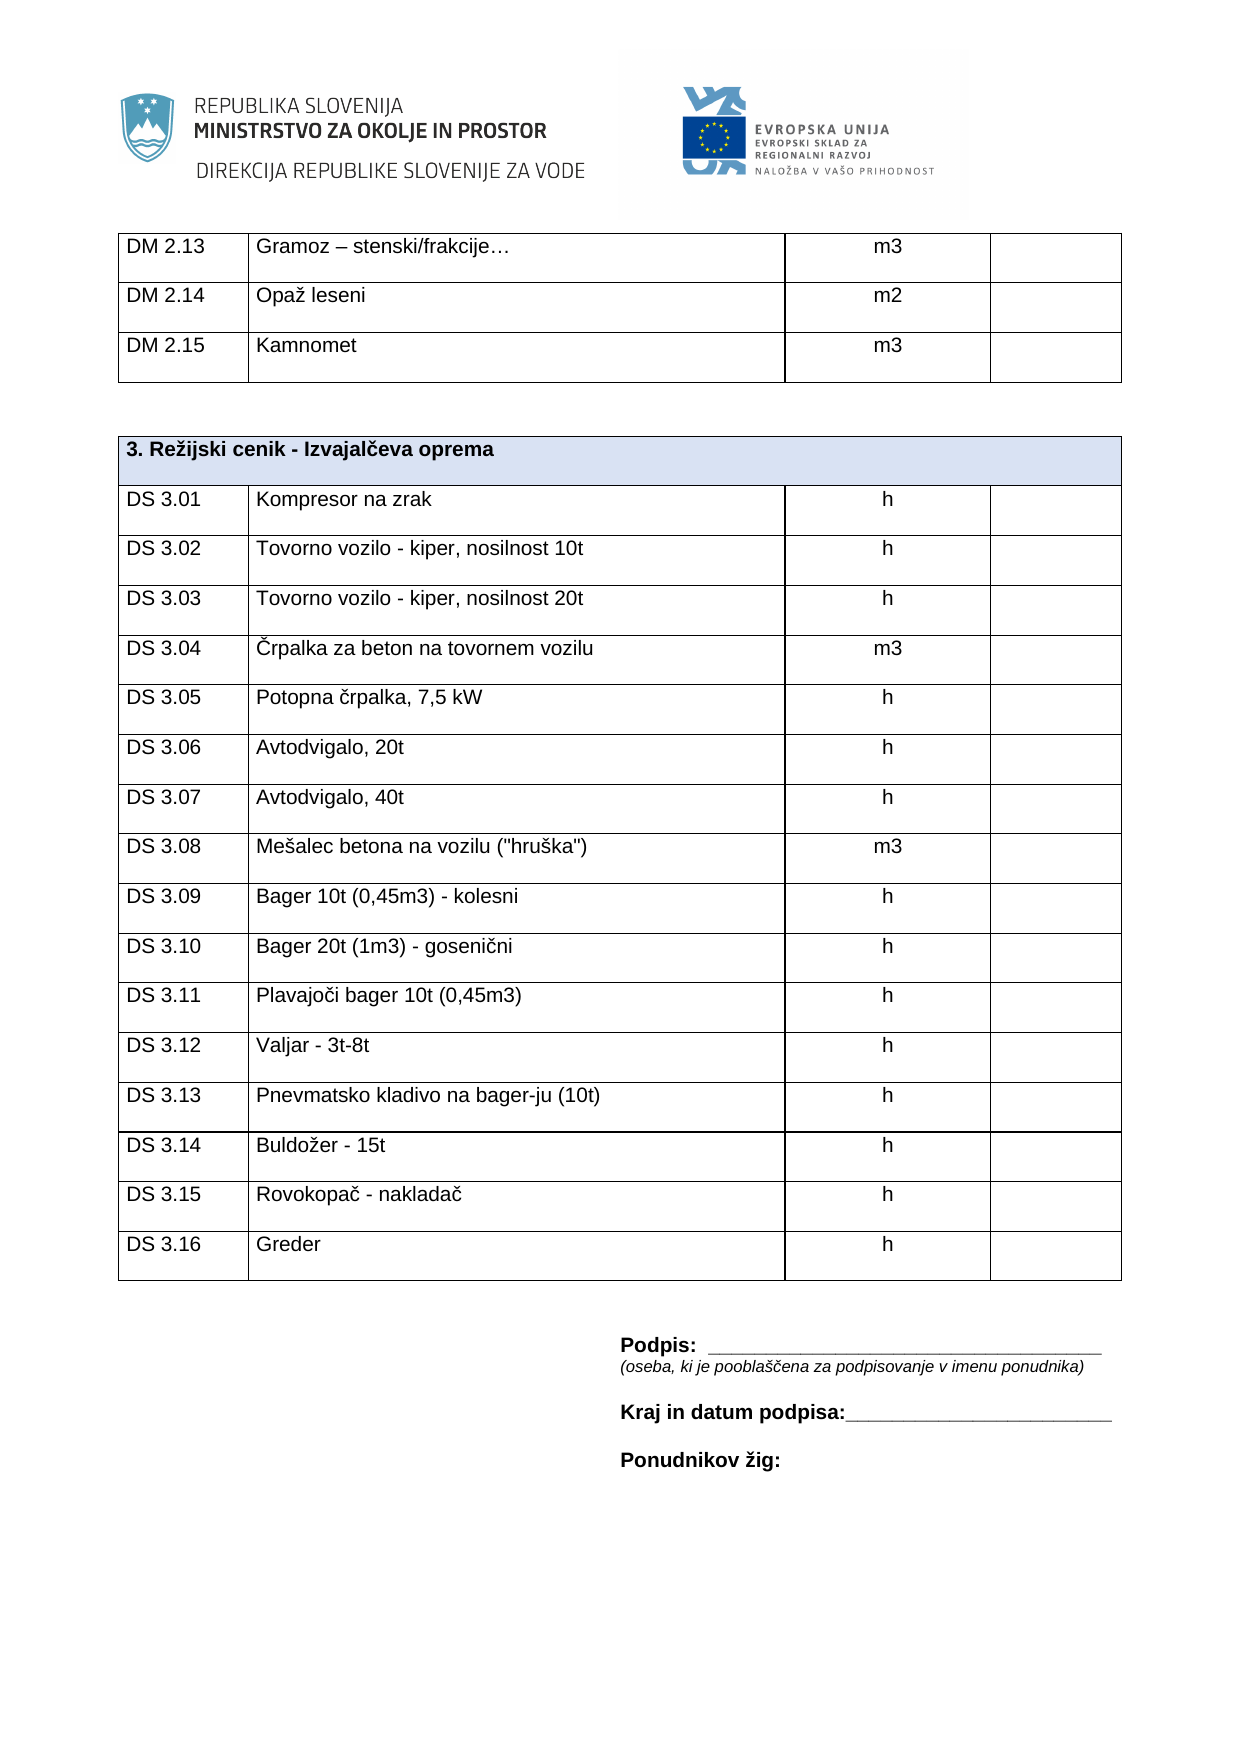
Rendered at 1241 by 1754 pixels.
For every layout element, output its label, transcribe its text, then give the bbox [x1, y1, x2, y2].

table_cell Potopna črpalka, 7,5 kW [249, 685, 784, 734]
table_cell [991, 1133, 1121, 1181]
text Podpis: __________________________________ [620, 1332, 1122, 1356]
picture [194, 86, 585, 182]
table_cell [991, 983, 1121, 1032]
table_cell DS 3.10 [119, 934, 248, 982]
table_cell h [786, 685, 990, 734]
table_cell [991, 1182, 1121, 1231]
table_cell Bager 10t (0,45m3) - kolesni [249, 884, 784, 933]
table_cell Tovorno vozilo - kiper, nosilnost 20t [249, 586, 784, 634]
table_cell h [786, 536, 990, 585]
table_cell Plavajoči bager 10t (0,45m3) [249, 983, 784, 1032]
table_cell [991, 1083, 1121, 1131]
table_cell m3 [786, 234, 990, 282]
table_cell [991, 685, 1121, 734]
table_cell [991, 934, 1121, 982]
table_cell Rovokopač - nakladač [249, 1182, 784, 1231]
table_cell [991, 234, 1121, 282]
table_cell Valjar - 3t-8t [249, 1033, 784, 1082]
table_cell Greder [249, 1232, 784, 1280]
table_cell Gramoz – stenski/frakcije… [249, 234, 784, 282]
table_cell h [786, 934, 990, 982]
table_cell Tovorno vozilo - kiper, nosilnost 10t [249, 536, 784, 585]
table_cell DS 3.09 [119, 884, 248, 933]
table_cell DS 3.14 [119, 1133, 248, 1181]
table_cell h [786, 486, 990, 535]
table_cell DS 3.16 [119, 1232, 248, 1280]
table_cell DS 3.15 [119, 1182, 248, 1231]
table_cell DS 3.02 [119, 536, 248, 585]
table_cell h [786, 1232, 990, 1280]
table_cell DS 3.03 [119, 586, 248, 634]
table_cell [991, 1232, 1121, 1280]
text (oseba, ki je pooblaščena za podpisovanje v imenu ponudnika) [620, 1356, 1122, 1376]
table_cell DS 3.01 [119, 486, 248, 535]
table_cell Črpalka za beton na tovornem vozilu [249, 636, 784, 684]
table_cell [991, 586, 1121, 634]
text Kraj in datum podpisa:_______________________ [620, 1399, 1122, 1423]
table_cell [991, 735, 1121, 783]
table_cell Opaž leseni [249, 283, 784, 332]
table_cell h [786, 1083, 990, 1131]
table_cell [991, 884, 1121, 933]
table_cell [991, 486, 1121, 535]
table_cell Buldožer - 15t [249, 1133, 784, 1181]
table_cell Pnevmatsko kladivo na bager-ju (10t) [249, 1083, 784, 1131]
table_cell m3 [786, 333, 990, 382]
table_cell h [786, 983, 990, 1032]
table_cell DS 3.05 [119, 685, 248, 734]
table_cell [991, 1033, 1121, 1082]
table_header 3. Režijski cenik - Izvajalčeva oprema [119, 437, 1121, 485]
table_cell h [786, 735, 990, 783]
text Ponudnikov žig: [620, 1447, 1122, 1471]
picture [618, 49, 969, 220]
table_cell DM 2.13 [119, 234, 248, 282]
table_cell h [786, 1133, 990, 1181]
table_cell [991, 785, 1121, 833]
table_cell h [786, 1033, 990, 1082]
table_cell DM 2.14 [119, 283, 248, 332]
table_cell DS 3.11 [119, 983, 248, 1032]
table_cell [991, 283, 1121, 332]
table_cell Mešalec betona na vozilu ("hruška") [249, 834, 784, 883]
table_cell Kamnomet [249, 333, 784, 382]
table_cell h [786, 884, 990, 933]
table_cell [991, 333, 1121, 382]
table_cell DS 3.08 [119, 834, 248, 883]
table_cell m2 [786, 283, 990, 332]
table_cell m3 [786, 636, 990, 684]
table_cell Kompresor na zrak [249, 486, 784, 535]
table_cell DM 2.15 [119, 333, 248, 382]
table_cell h [786, 785, 990, 833]
table_cell DS 3.07 [119, 785, 248, 833]
table_cell DS 3.04 [119, 636, 248, 684]
table_cell Avtodvigalo, 40t [249, 785, 784, 833]
table_cell DS 3.13 [119, 1083, 248, 1131]
table_cell Bager 20t (1m3) - gosenični [249, 934, 784, 982]
table_cell Avtodvigalo, 20t [249, 735, 784, 783]
table_cell h [786, 586, 990, 634]
picture [118, 92, 176, 164]
table_cell [991, 834, 1121, 883]
table_cell DS 3.12 [119, 1033, 248, 1082]
table_cell [991, 636, 1121, 684]
table_cell [991, 536, 1121, 585]
table_cell h [786, 1182, 990, 1231]
table_cell DS 3.06 [119, 735, 248, 783]
table_cell m3 [786, 834, 990, 883]
